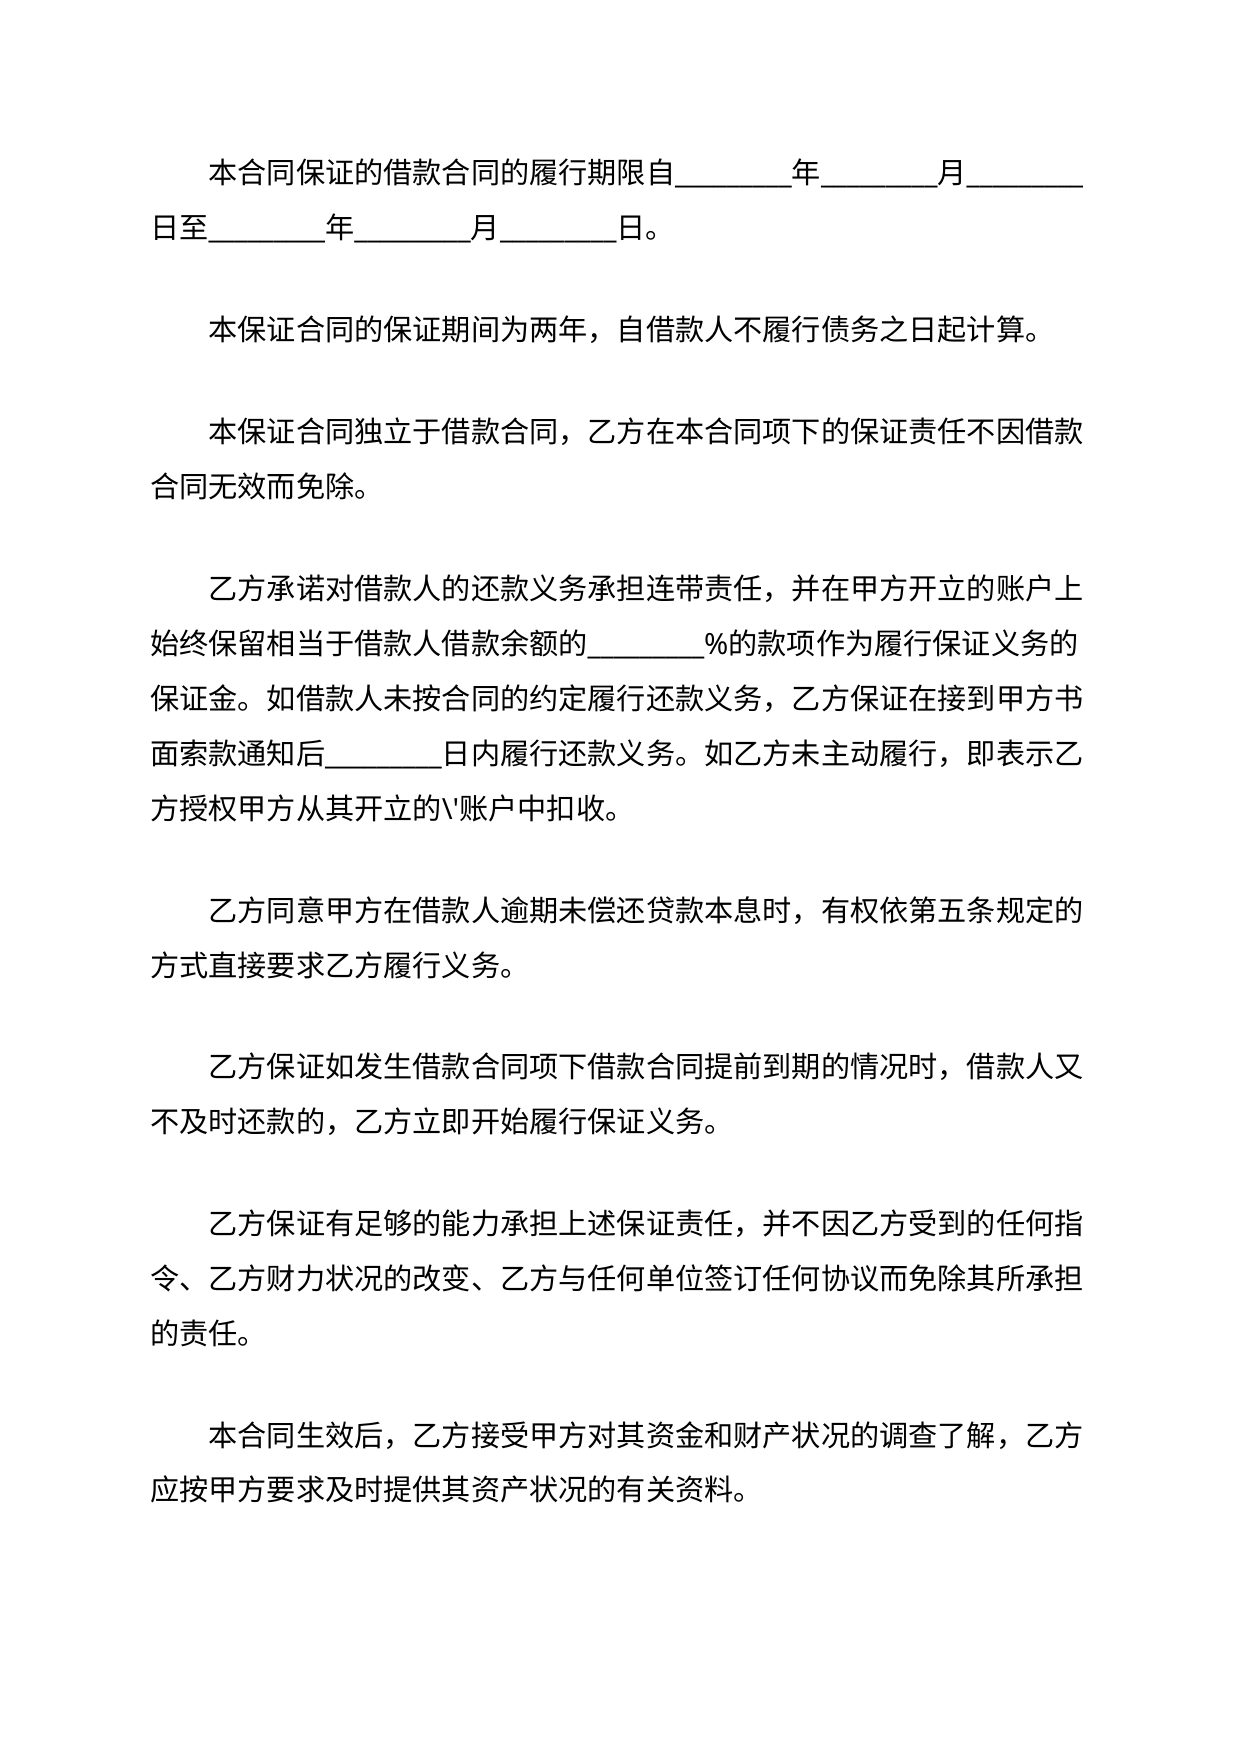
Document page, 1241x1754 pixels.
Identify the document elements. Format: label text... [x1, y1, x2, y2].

text 本合同生效后，乙方接受甲方对其资金和财产状况的调查了解，乙方应按甲方要求及时提供其资产状况的有关资料。 [150, 1412, 1090, 1509]
text 本保证合同独立于借款合同，乙方在本合同项下的保证责任不因借款合同无效而免除。 [150, 409, 1090, 506]
text 乙方同意甲方在借款人逾期未偿还贷款本息时，有权依第五条规定的方式直接要求乙方履行义务。 [150, 887, 1090, 984]
text 本保证合同的保证期间为两年，自借款人不履行债务之日起计算。 [150, 307, 1090, 349]
text 乙方保证有足够的能力承担上述保证责任，并不因乙方受到的任何指令、乙方财力状况的改变、乙方与任何单位签订任何协议而免除其所承担的责任。 [150, 1201, 1090, 1353]
text 乙方承诺对借款人的还款义务承担连带责任，并在甲方开立的账户上始终保留相当于借款人借款余额的_________%的款项作为履行保证义务的保证金。如借款人未按合同的约定履行还款义务，乙方保证在接到甲方书面索款通知后_________日内履行还款义务。如乙方未主动履行，即表示乙方授权甲方从其开立的\'账户中扣收。 [150, 565, 1090, 828]
text 乙方保证如发生借款合同项下借款合同提前到期的情况时，借款人又不及时还款的，乙方立即开始履行保证义务。 [150, 1044, 1090, 1141]
text 本合同保证的借款合同的履行期限自_________年_________月_________日至_________年_________月_________日。 [150, 150, 1090, 247]
